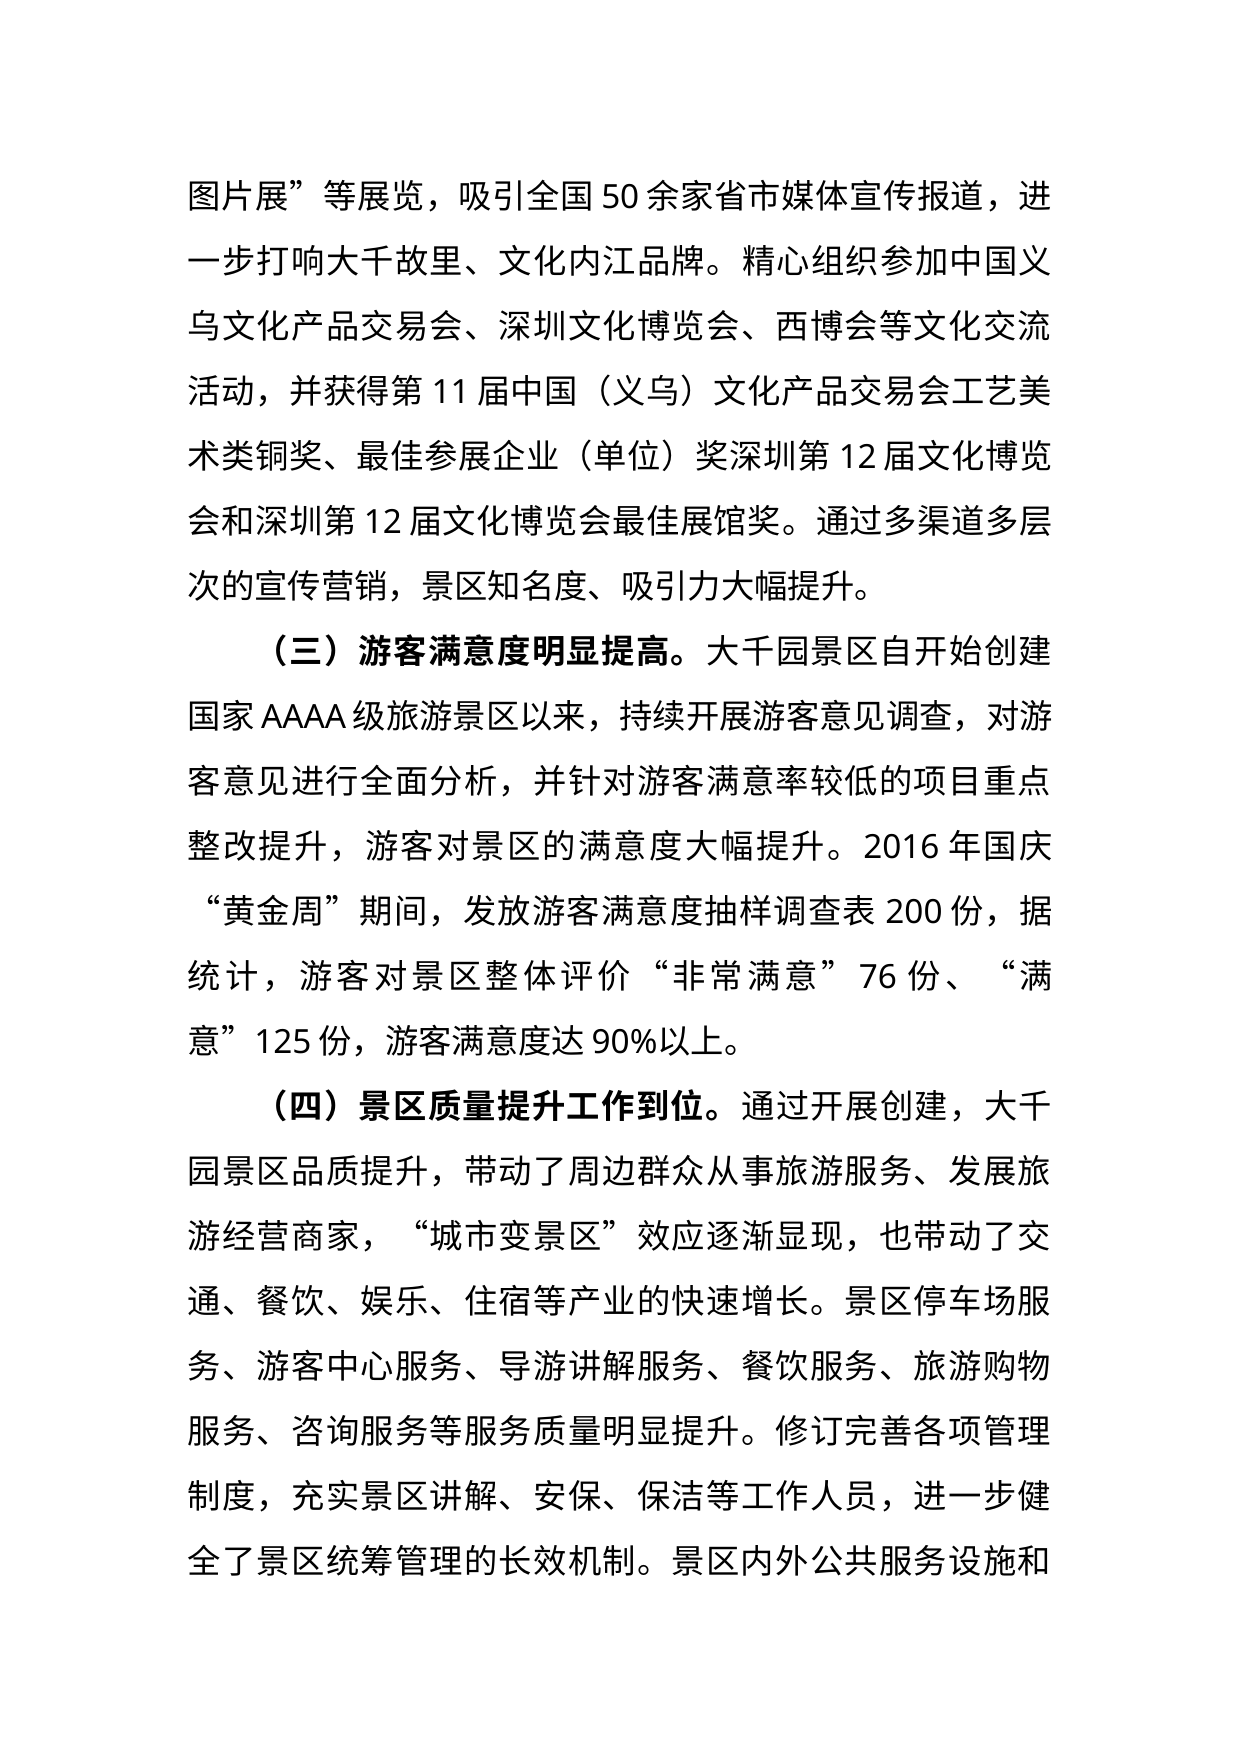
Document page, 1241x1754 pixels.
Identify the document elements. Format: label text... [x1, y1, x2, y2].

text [187, 1072, 1053, 1592]
text （三）游客满意度明显提高。大千园景区自开始创建国家AAAA级旅游景区以来，持续开展游客意见调查，对游客意见进行全面分析，并针对游客满意率较低的项目重点整改提升，游客对景区的满意度大幅提升。2016年国庆“黄金周”期间，发放游客满意度抽样调查表200份，据统计，游客对景区整体评价“非常满意”76份、“满意”125份，游客满意度达90%以上。 [187, 617, 1053, 1072]
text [187, 162, 1053, 617]
